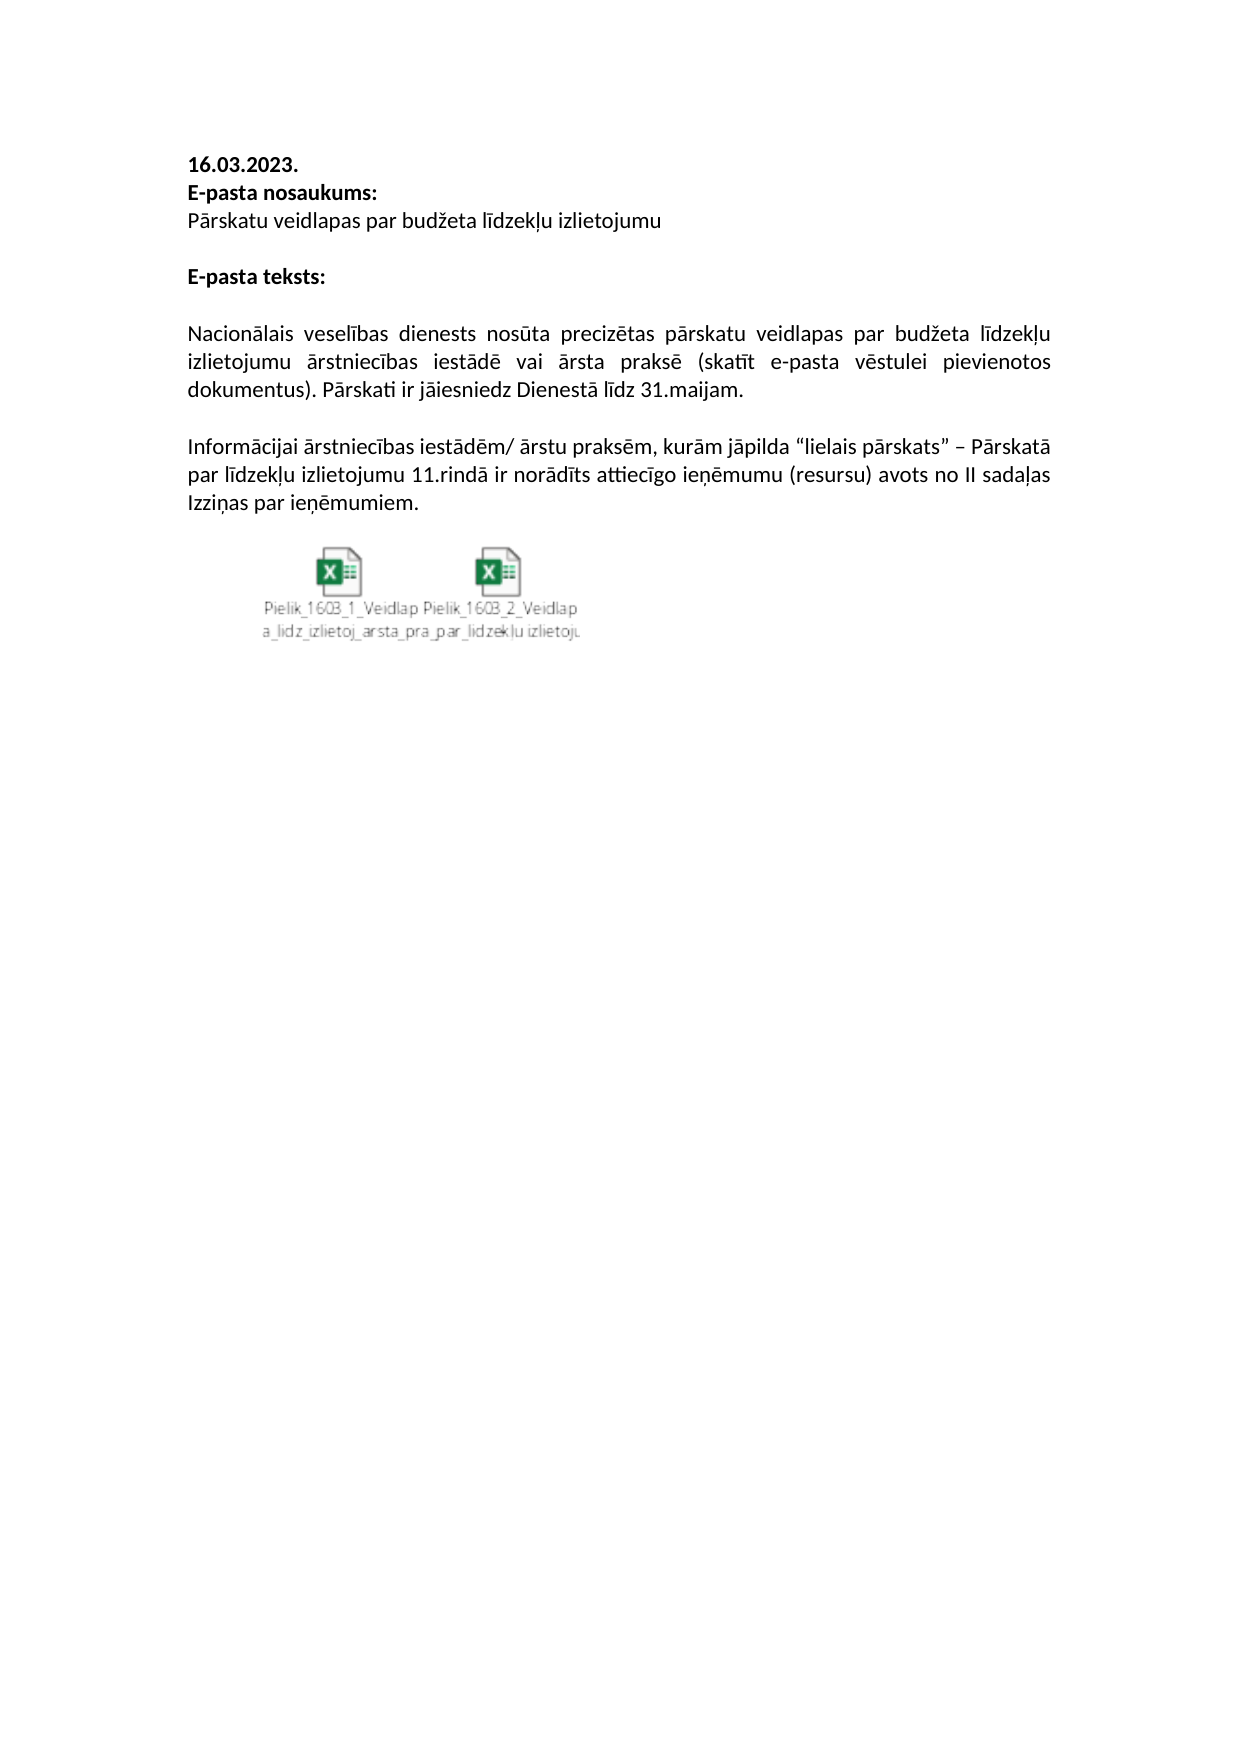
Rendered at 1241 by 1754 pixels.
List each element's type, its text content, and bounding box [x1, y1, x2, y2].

text E-pasta nosaukums: [187, 178, 1053, 206]
text 16.03.2023. [187, 150, 1053, 178]
text E-pasta teksts: [187, 262, 1053, 290]
text Informācijai ārstniecības iestādēm/ ārstu praksēm, kurām jāpilda “lielais pārskats” – Pārskatā par līdzekļu izlietojumu 11.rindā ir norādīts attiecīgo ieņēmumu (resursu) avots no II sadaļas Izziņas par ieņēmumiem. [187, 432, 1053, 517]
text Nacionālais veselības dienests nosūta precizētas pārskatu veidlapas par budžeta līdzekļu izlietojumu ārstniecības iestādē vai ārsta praksē (skatīt e-pasta vēstulei pievienotos dokumentus). Pārskati ir jāiesniedz Dienestā līdz 31.maijam. [187, 319, 1053, 403]
text Pārskatu veidlapas par budžeta līdzekļu izlietojumu [187, 206, 1053, 234]
